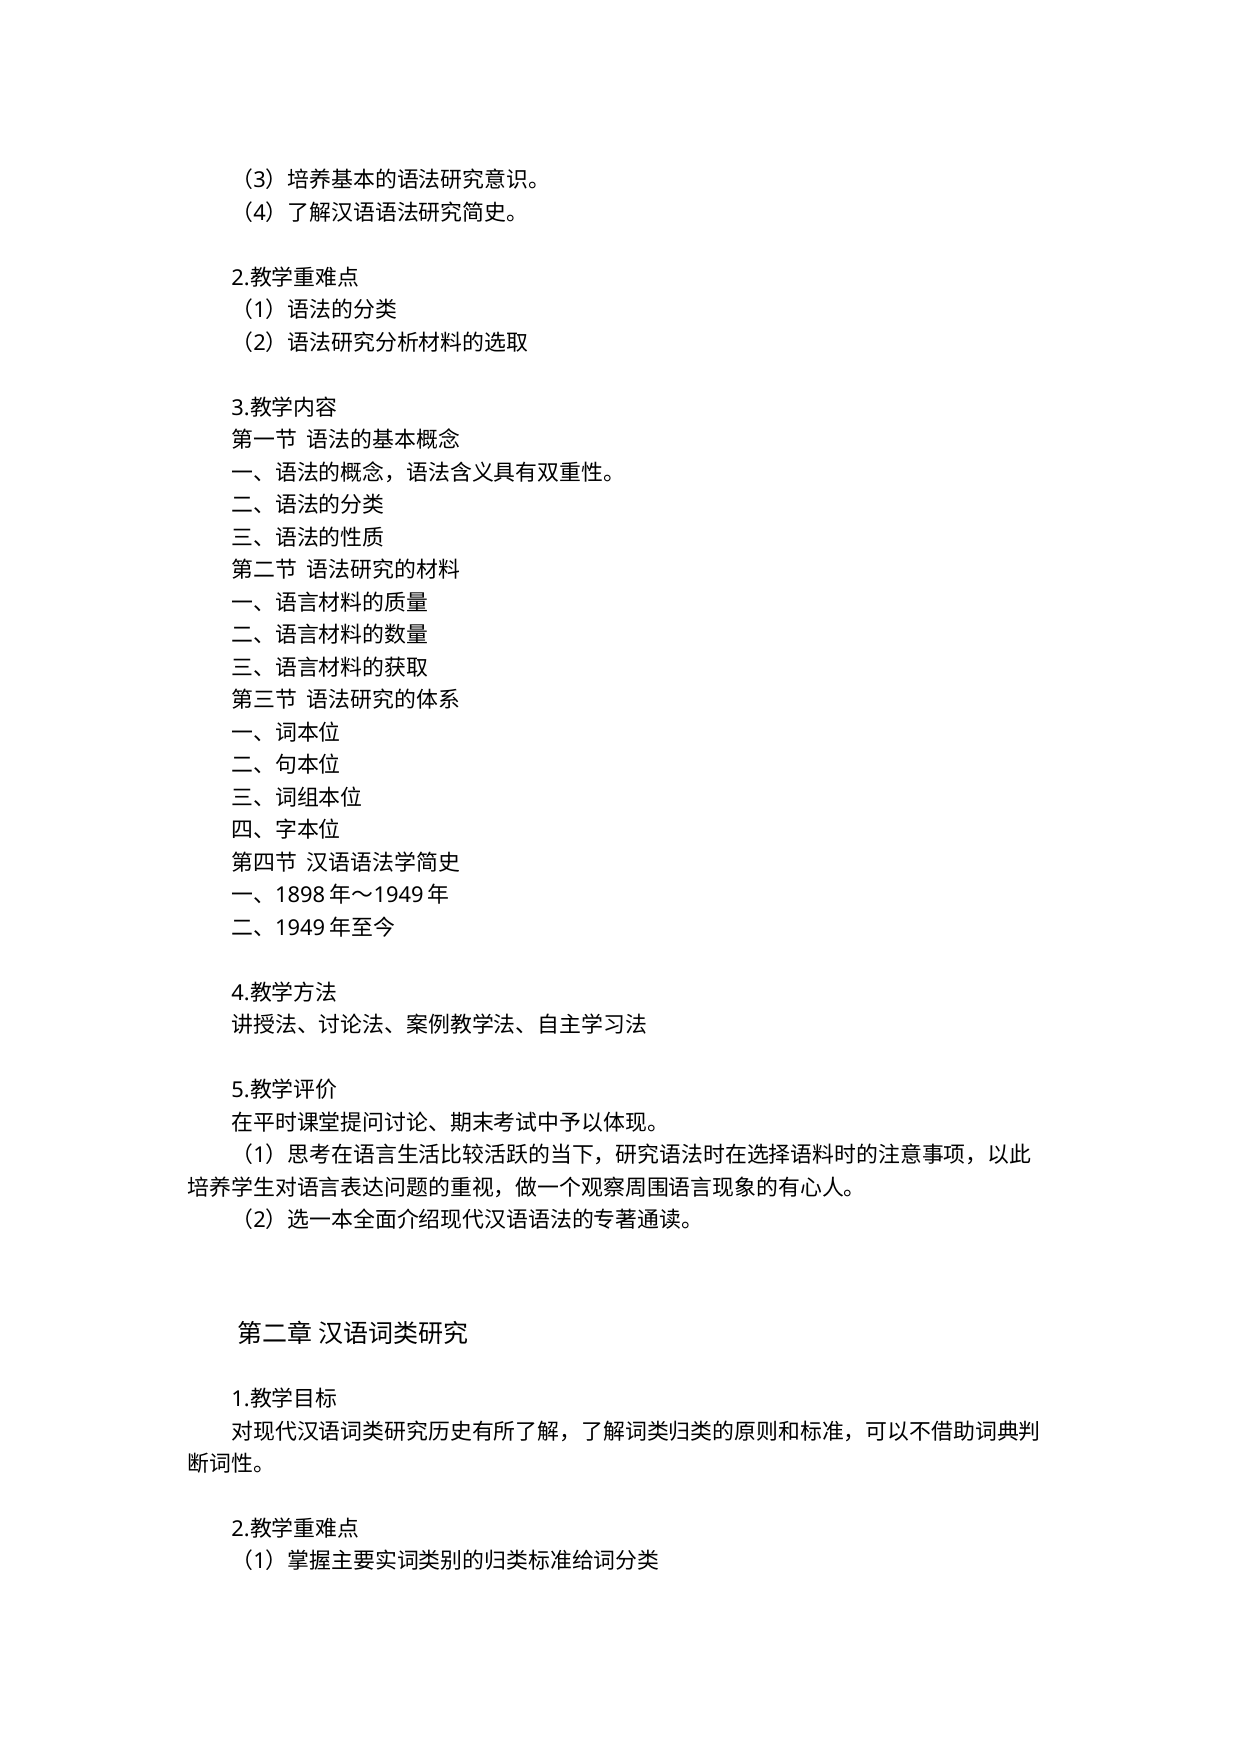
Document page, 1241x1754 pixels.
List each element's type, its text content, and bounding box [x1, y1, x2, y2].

text 在平时课堂提问讨论、期末考试中予以体现。 [187, 1104, 1053, 1137]
text （1）语法的分类 [187, 292, 1053, 324]
text 二、语言材料的数量 [187, 617, 1053, 649]
text 三、语言材料的获取 [187, 649, 1053, 682]
text 第二节 语法研究的材料 [187, 552, 1053, 584]
text 二、句本位 [187, 747, 1053, 779]
text 第四节 汉语语法学简史 [187, 844, 1053, 877]
text （1）掌握主要实词类别的归类标准给词分类 [187, 1543, 1053, 1576]
text 对现代汉语词类研究历史有所了解，了解词类归类的原则和标准，可以不借助词典判断词性。 [187, 1413, 1053, 1478]
text 三、词组本位 [187, 779, 1053, 812]
text 二、语法的分类 [187, 487, 1053, 519]
text 1.教学目标 [187, 1381, 1053, 1413]
text 第二章 汉语词类研究 [187, 1299, 1053, 1364]
text 2.教学重难点 [187, 1511, 1053, 1543]
text 第三节 语法研究的体系 [187, 682, 1053, 714]
text 讲授法、讨论法、案例教学法、自主学习法 [187, 1007, 1053, 1039]
text （3）培养基本的语法研究意识。 [187, 162, 1053, 194]
text 4.教学方法 [187, 974, 1053, 1007]
text 2.教学重难点 [187, 259, 1053, 292]
text （4）了解汉语语法研究简史。 [187, 194, 1053, 227]
text 第一节 语法的基本概念 [187, 422, 1053, 454]
text 一、1898年～1949年 [187, 877, 1053, 909]
text 四、字本位 [187, 812, 1053, 844]
text （1）思考在语言生活比较活跃的当下，研究语法时在选择语料时的注意事项，以此培养学生对语言表达问题的重视，做一个观察周围语言现象的有心人。 [187, 1137, 1053, 1202]
text 二、1949年至今 [187, 909, 1053, 942]
text 一、语言材料的质量 [187, 584, 1053, 617]
text 5.教学评价 [187, 1072, 1053, 1104]
text （2）语法研究分析材料的选取 [187, 324, 1053, 357]
text 3.教学内容 [187, 389, 1053, 422]
text 一、词本位 [187, 714, 1053, 747]
text 一、语法的概念，语法含义具有双重性。 [187, 454, 1053, 487]
text （2）选一本全面介绍现代汉语语法的专著通读。 [187, 1202, 1053, 1234]
text 三、语法的性质 [187, 519, 1053, 552]
